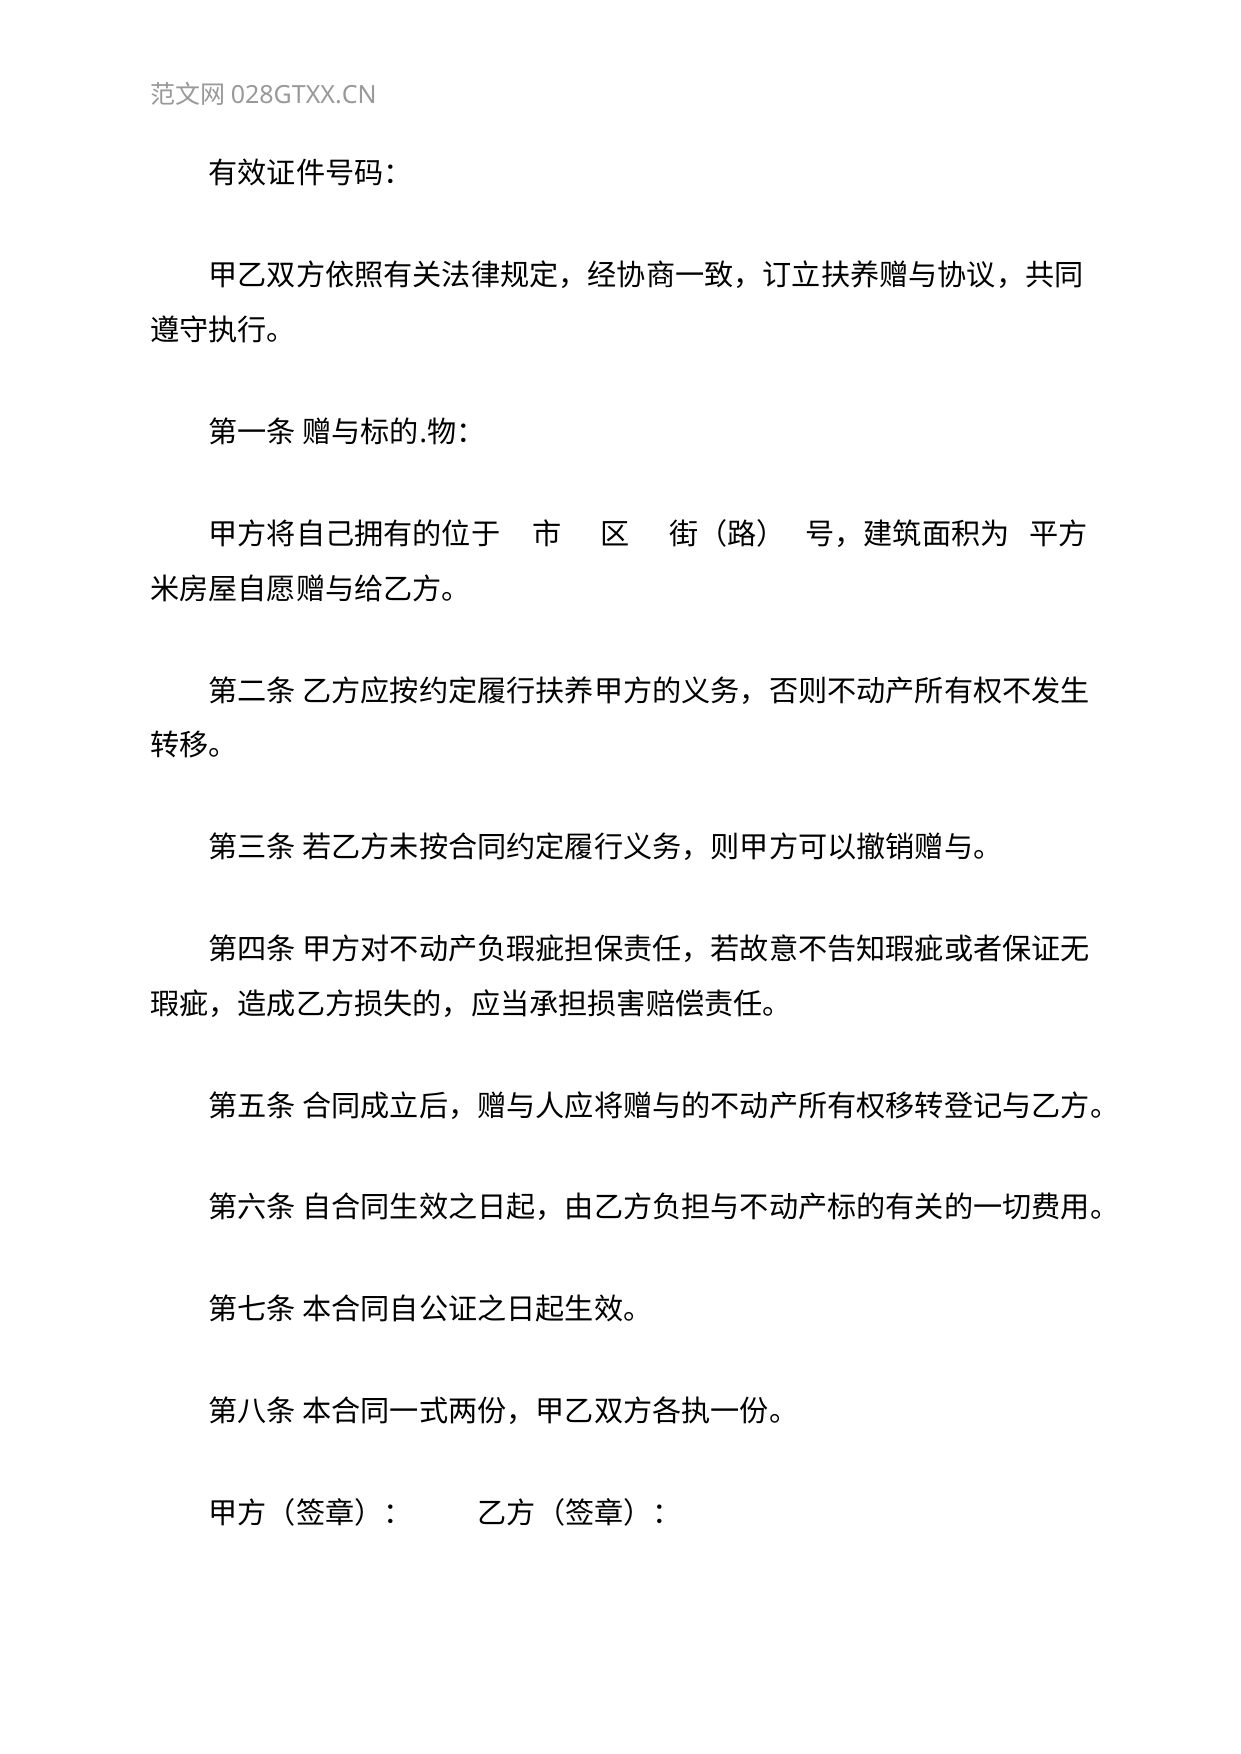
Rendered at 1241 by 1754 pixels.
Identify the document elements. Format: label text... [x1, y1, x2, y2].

text 甲方（签章）： 乙方（签章）： [150, 1489, 1090, 1532]
text 第八条 本合同一式两份，甲乙双方各执一份。 [150, 1387, 1090, 1430]
text 第四条 甲方对不动产负瑕疵担保责任，若故意不告知瑕疵或者保证无瑕疵，造成乙方损失的，应当承担损害赔偿责任。 [150, 926, 1090, 1023]
text 甲方将自己拥有的位于 市 区 街（路） 号，建筑面积为 平方米房屋自愿赠与给乙方。 [150, 510, 1090, 608]
text 有效证件号码： [150, 150, 1090, 192]
text 第三条 若乙方未按合同约定履行义务，则甲方可以撤销赠与。 [150, 824, 1090, 866]
text 第二条 乙方应按约定履行扶养甲方的义务，否则不动产所有权不发生转移。 [150, 667, 1090, 764]
text 甲乙双方依照有关法律规定，经协商一致，订立扶养赠与协议，共同遵守执行。 [150, 252, 1090, 349]
text 第五条 合同成立后，赠与人应将赠与的不动产所有权移转登记与乙方。 [150, 1082, 1090, 1124]
text 第六条 自合同生效之日起，由乙方负担与不动产标的有关的一切费用。 [150, 1184, 1090, 1226]
text 第一条 赠与标的.物： [150, 408, 1090, 451]
text 第七条 本合同自公证之日起生效。 [150, 1286, 1090, 1328]
